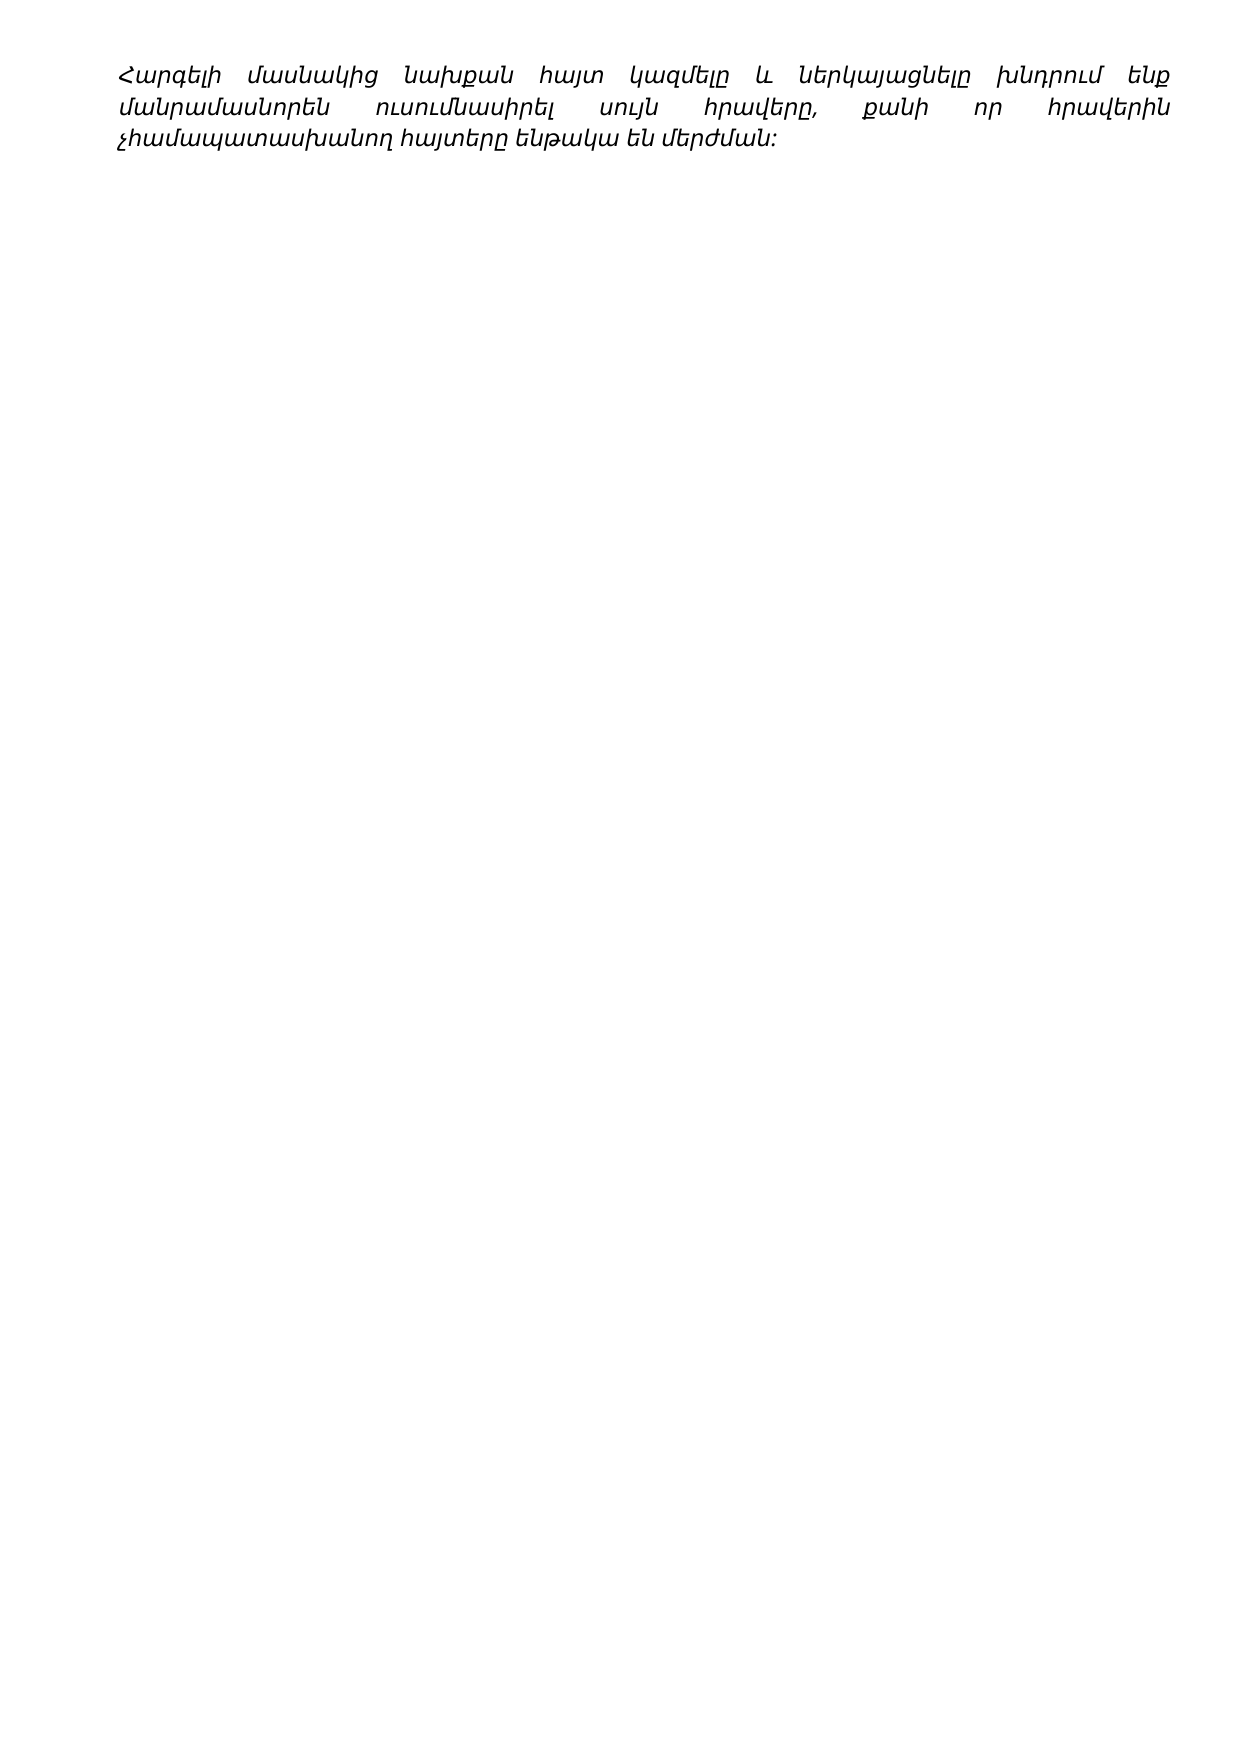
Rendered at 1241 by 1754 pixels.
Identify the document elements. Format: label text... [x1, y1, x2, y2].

text Հարգելի մասնակից նախքան հայտ կազմելը և ներկայացնելը խնդրում ենք մանրամասնորեն ուսումնասիրել սույն հրավերը, քանի որ հրավերին չհամապատասխանող հայտերը ենթակա են մերժման: [118, 59, 1171, 153]
